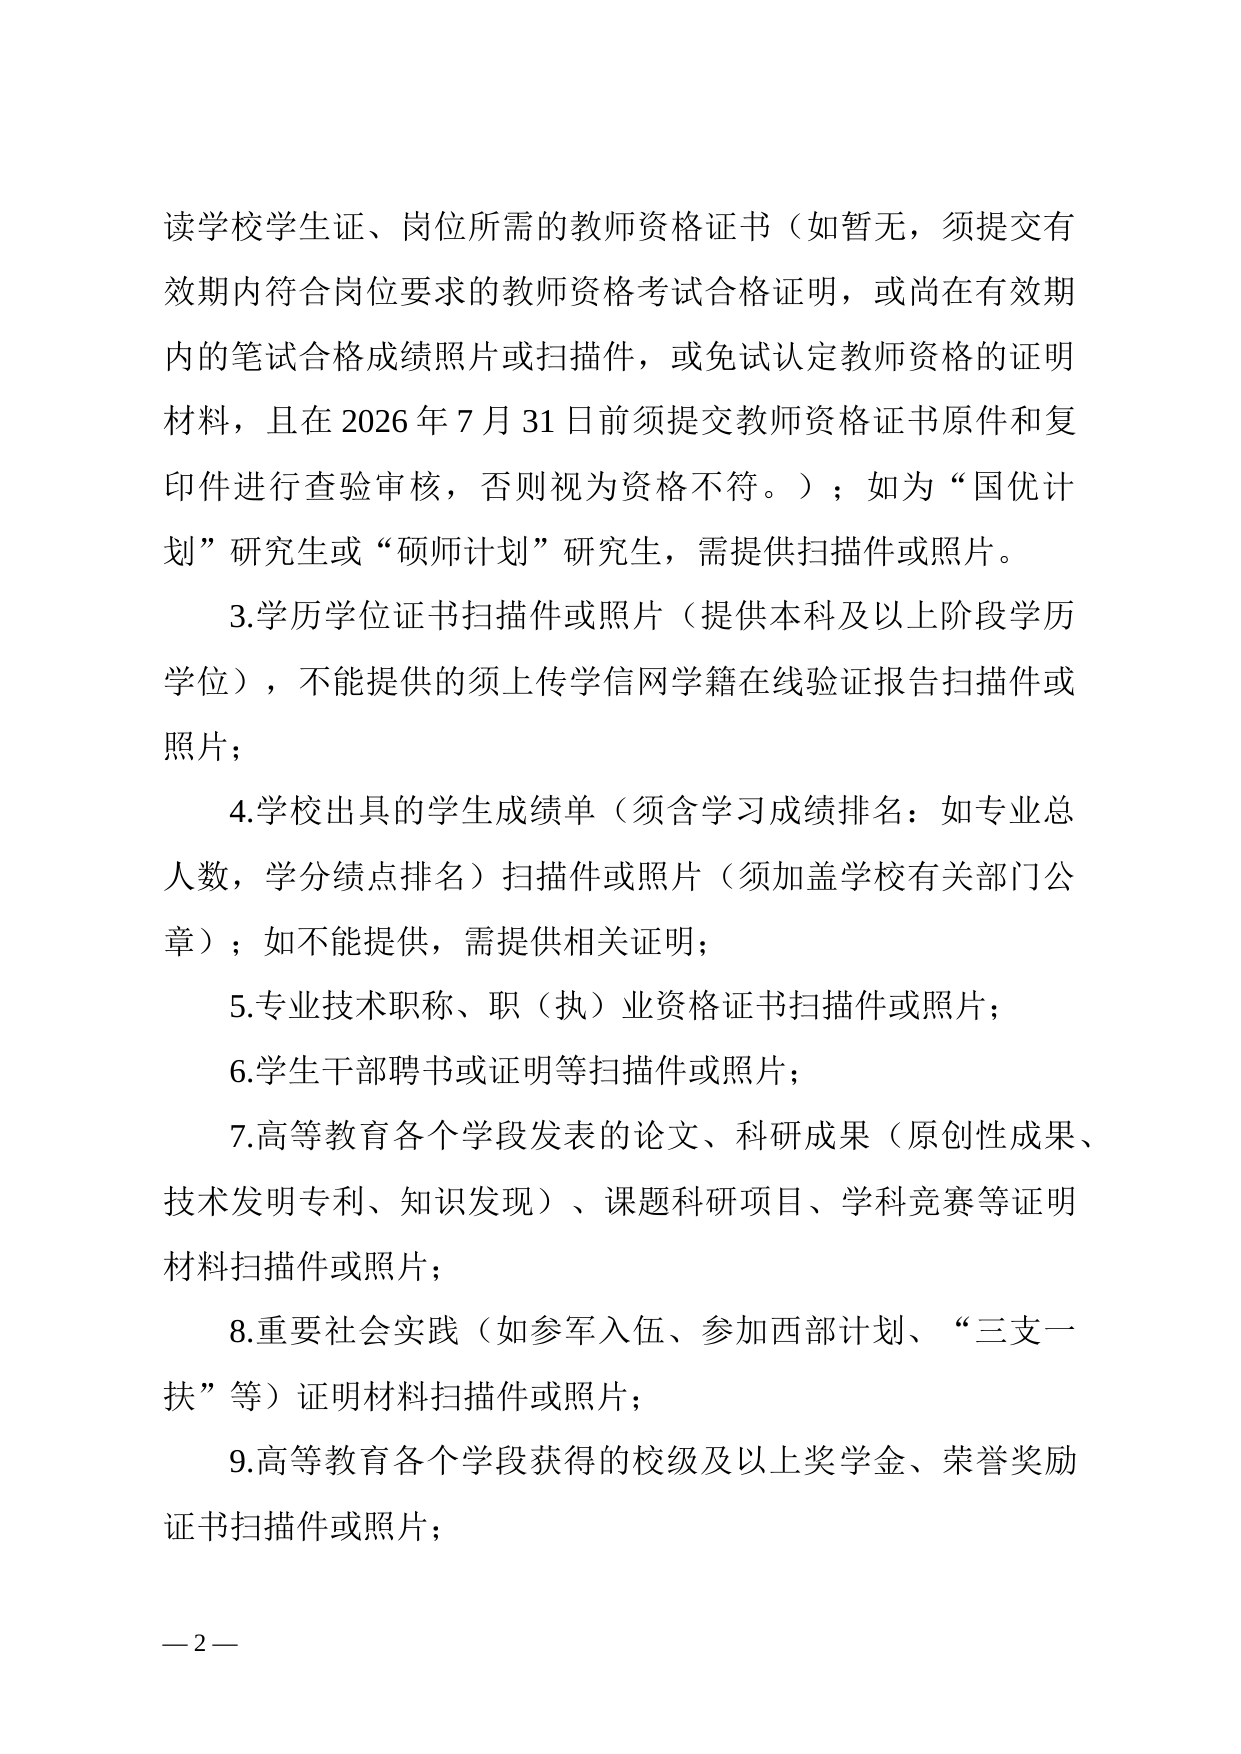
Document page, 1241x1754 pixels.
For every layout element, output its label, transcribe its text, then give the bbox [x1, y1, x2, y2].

text 5.专业技术职称、职（执）业资格证书扫描件或照片； [162, 972, 1078, 1037]
text 9.高等教育各个学段获得的校级及以上奖学金、荣誉奖励证书扫描件或照片； [162, 1427, 1078, 1557]
text 4.学校出具的学生成绩单（须含学习成绩排名：如专业总人数，学分绩点排名）扫描件或照片（须加盖学校有关部门公章）；如不能提供，需提供相关证明； [162, 777, 1078, 972]
text 3.学历学位证书扫描件或照片（提供本科及以上阶段学历学位），不能提供的须上传学信网学籍在线验证报告扫描件或照片； [162, 582, 1078, 777]
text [162, 192, 1078, 582]
text 7.高等教育各个学段发表的论文、科研成果（原创性成果、技术发明专利、知识发现）、课题科研项目、学科竞赛等证明材料扫描件或照片； [162, 1102, 1078, 1297]
text 6.学生干部聘书或证明等扫描件或照片； [162, 1037, 1078, 1102]
text 8.重要社会实践（如参军入伍、参加西部计划、“三支一扶”等）证明材料扫描件或照片； [162, 1297, 1078, 1427]
